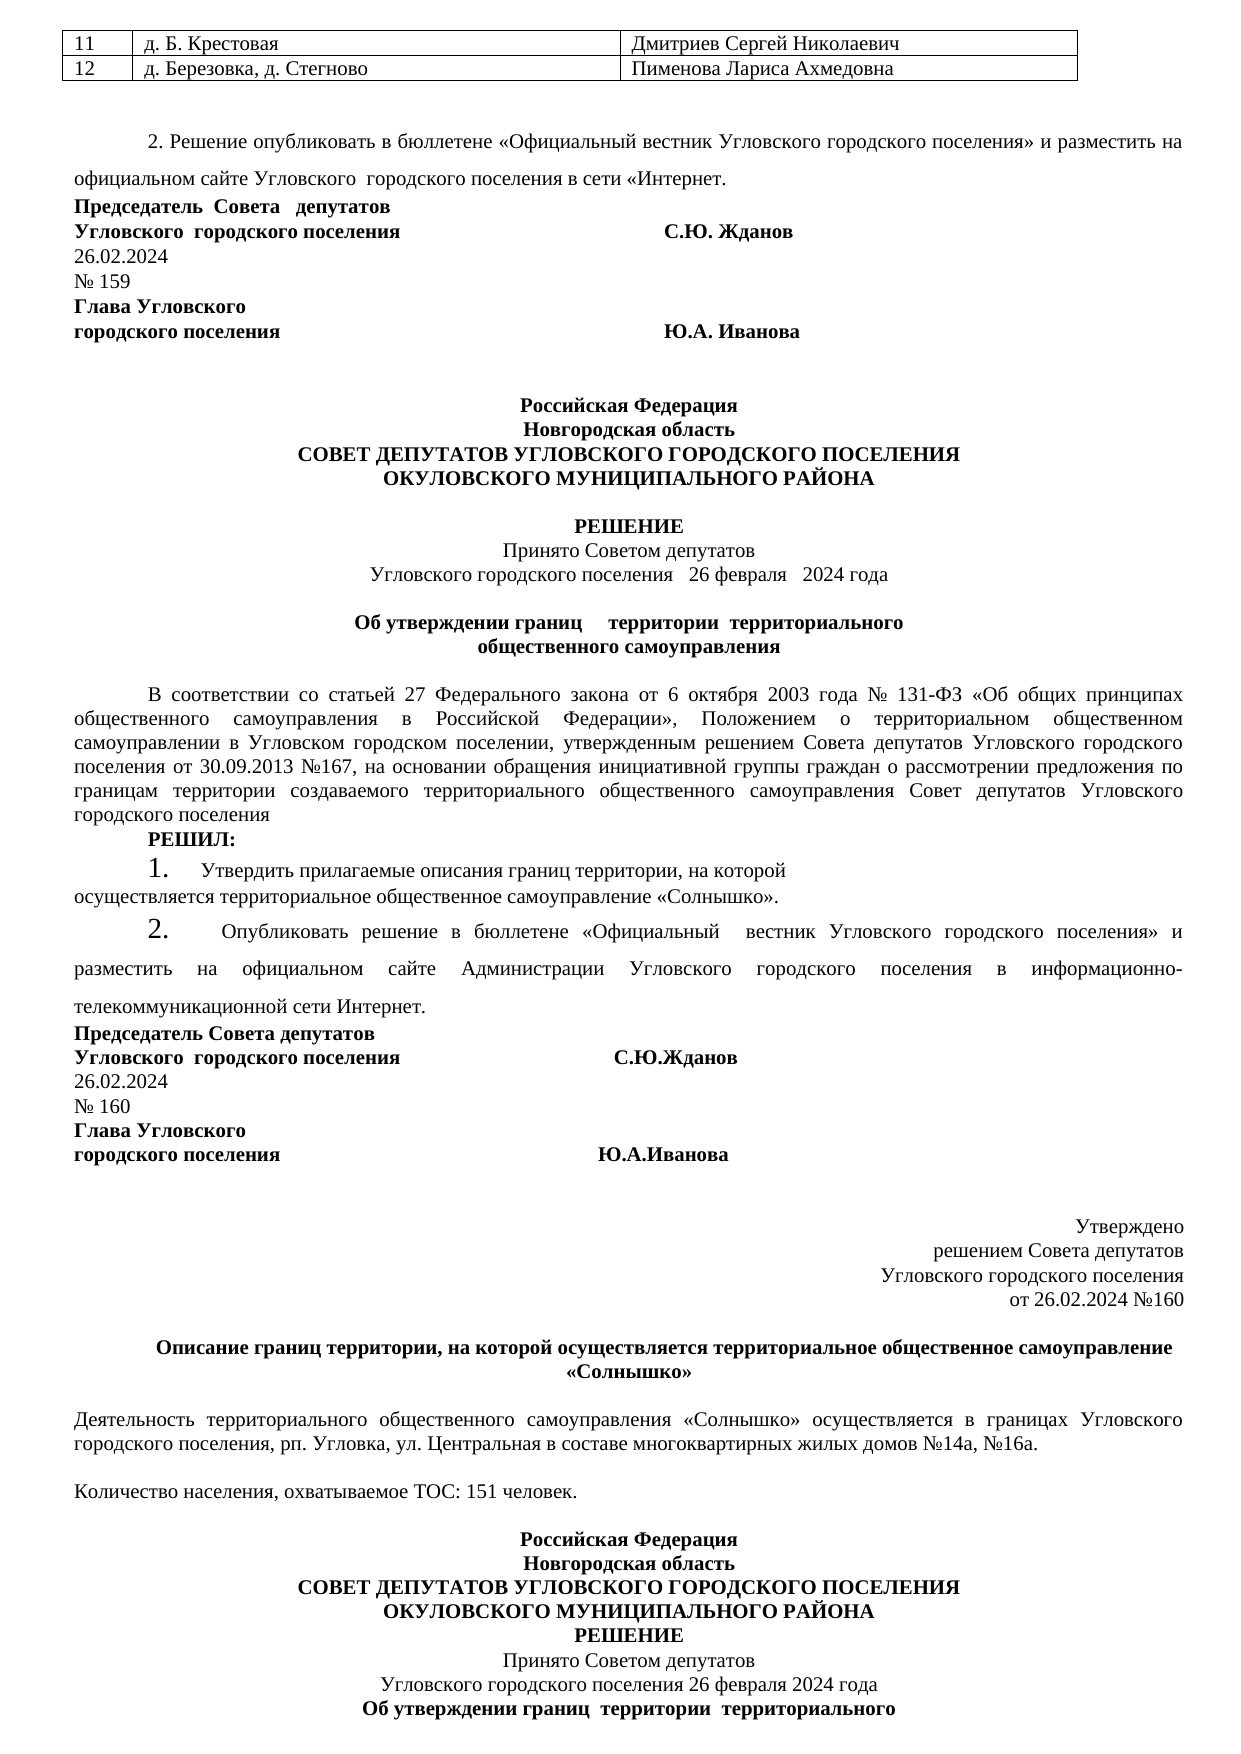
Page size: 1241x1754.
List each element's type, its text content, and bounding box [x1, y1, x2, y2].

text городского поселения Ю.А.Иванова [74, 1142, 1184, 1166]
text № 160 [74, 1094, 1184, 1118]
text Угловского городского поселения 26 февраля 2024 года [74, 1672, 1184, 1696]
text РЕШИЛ: [74, 826, 1184, 851]
text 26.02.2024 [74, 1069, 1174, 1094]
text Российская Федерация [74, 393, 1184, 417]
text 2. Решение опубликовать в бюллетене «Официальный вестник Угловского городского поселения» и разместить на официальном сайте Угловского городского поселения в сети «Интернет. [74, 118, 1184, 193]
text Об утверждении границ территории территориального [74, 610, 1184, 634]
table_cell д. Б. Крестовая [133, 31, 620, 55]
list от 26.02.2024 №160 [145, 1287, 1184, 1311]
text Глава Угловского [74, 1118, 1184, 1142]
text Председатель Совета депутатов [74, 193, 1184, 218]
text Новгородская область [74, 1551, 1184, 1575]
text ОКУЛОВСКОГО МУНИЦИПАЛЬНОГО РАЙОНА [74, 1599, 1184, 1623]
text СОВЕТ ДЕПУТАТОВ УГЛОВСКОГО ГОРОДСКОГО ПОСЕЛЕНИЯ [74, 441, 1184, 466]
text Угловского городского поселения 26 февраля 2024 года [74, 562, 1184, 586]
list осуществляется территориальное общественное самоуправление «Солнышко». [74, 884, 1184, 908]
text Принято Советом депутатов [74, 538, 1184, 562]
list Описание границ территории, на которой осуществляется территориальное общественное самоуправление «Солнышко» [74, 1335, 1184, 1383]
text В соответствии со статьей 27 Федерального закона от 6 октября 2003 года № 131-ФЗ «Об общих принципах общественного самоуправления в Российской Федерации», Положением о территориальном общественном самоуправлении в Угловском городском поселении, утвержденным решением Совета депутатов Угловского городского поселения от 30.09.2013 №167, на основании обращения инициативной группы граждан о рассмотрении предложения по границам территории создаваемого территориального общественного самоуправления Совет депутатов Угловского городского поселения [74, 682, 1184, 826]
text Угловского городского поселения С.Ю. Жданов [74, 218, 1184, 243]
text Новгородская область [74, 417, 1184, 441]
text Председатель Совета депутатов [74, 1021, 1184, 1045]
list Утвердить прилагаемые описания границ территории, на которой [147, 851, 1184, 884]
list Деятельность территориального общественного самоуправления «Солнышко» осуществляется в границах Угловского городского поселения, рп. Угловка, ул. Центральная в составе многоквартирных жилых домов №14а, №16а. [74, 1407, 1184, 1455]
list Опубликовать решение в бюллетене «Официальный вестник Угловского городского поселения» и разместить на официальном сайте Администрации Угловского городского поселения в информационно-телекоммуникационной сети Интернет. [74, 908, 1184, 1021]
text Принято Советом депутатов [74, 1647, 1184, 1672]
text Об утверждении границ территории территориального [74, 1696, 1184, 1720]
text СОВЕТ ДЕПУТАТОВ УГЛОВСКОГО ГОРОДСКОГО ПОСЕЛЕНИЯ [74, 1575, 1184, 1599]
text Угловского городского поселения С.Ю.Жданов [74, 1045, 1184, 1069]
table_cell д. Березовка, д. Стегново [133, 56, 620, 80]
text РЕШЕНИЕ [74, 514, 1184, 538]
text № 159 [74, 268, 1184, 293]
list Угловского городского поселения [145, 1262, 1184, 1287]
text городского поселения Ю.А. Иванова [74, 318, 1184, 343]
table_cell 11 [63, 31, 132, 55]
text общественного самоуправления [74, 634, 1184, 658]
list Утверждено [145, 1214, 1184, 1238]
text 26.02.2024 [74, 243, 1184, 268]
table_cell Дмитриев Сергей Николаевич [621, 31, 1077, 55]
list Количество населения, охватываемое ТОС: 151 человек. [74, 1479, 1184, 1503]
text Российская Федерация [74, 1527, 1184, 1551]
text Глава Угловского [74, 293, 1184, 318]
list решением Совета депутатов [145, 1238, 1184, 1262]
text РЕШЕНИЕ [74, 1623, 1184, 1647]
text ОКУЛОВСКОГО МУНИЦИПАЛЬНОГО РАЙОНА [74, 466, 1184, 489]
table_cell 12 [63, 56, 132, 80]
table_cell Пименова Лариса Ахмедовна [621, 56, 1077, 80]
